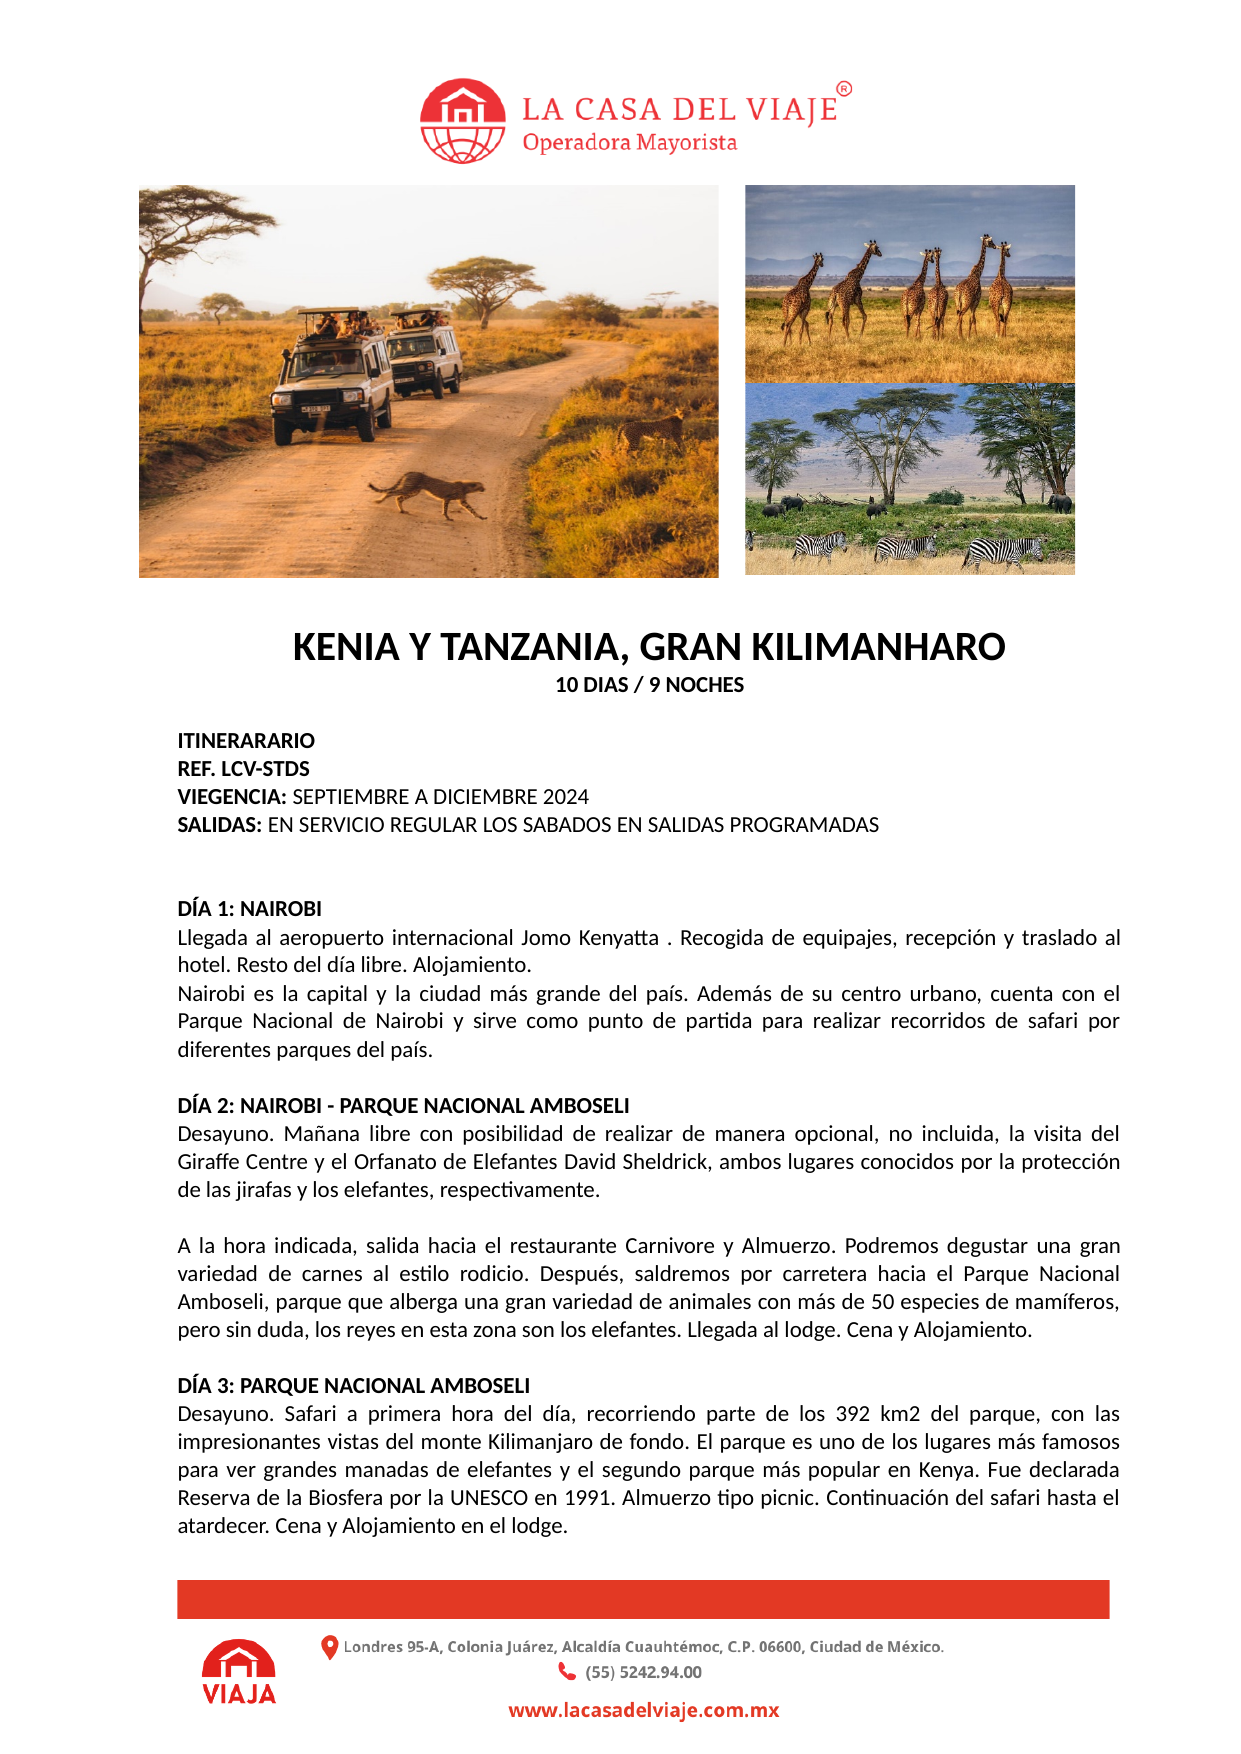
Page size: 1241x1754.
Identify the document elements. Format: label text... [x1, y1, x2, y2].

text VIEGENCIA: SEPTIEMBRE A DICIEMBRE 2024 [177, 782, 1122, 811]
text ITINERARARIO [177, 726, 1122, 754]
text Desayuno. Mañana libre con posibilidad de realizar de manera opcional, no incluida, la visita del Giraffe Centre y el Orfanato de Elefantes David Sheldrick, ambos lugares conocidos por la protección de las jirafas y los elefantes, respectivamente. [177, 1119, 1122, 1203]
text A la hora indicada, salida hacia el restaurante Carnivore y Almuerzo. Podremos degustar una gran variedad de carnes al estilo rodicio. Después, saldremos por carretera hacia el Parque Nacional Amboseli, parque que alberga una gran variedad de animales con más de 50 especies de mamíferos, pero sin duda, los reyes en esta zona son los elefantes. Llegada al lodge. Cena y Alojamiento. [177, 1231, 1122, 1343]
text DÍA 1: NAIROBI [177, 894, 1122, 923]
text KENIA Y TANZANIA, GRAN KILIMANHARO [177, 213, 1122, 670]
text 10 DIAS / 9 NOCHES [177, 670, 1122, 698]
text Nairobi es la capital y la ciudad más grande del país. Además de su centro urbano, cuenta con el Parque Nacional de Nairobi y sirve como punto de partida para realizar recorridos de safari por diferentes parques del país. [177, 979, 1122, 1063]
text SALIDAS: EN SERVICIO REGULAR LOS SABADOS EN SALIDAS PROGRAMADAS [177, 811, 1122, 838]
text REF. LCV-STDS [177, 754, 1122, 782]
text DÍA 3: PARQUE NACIONAL AMBOSELI [177, 1371, 1122, 1399]
picture [177, 1580, 1110, 1743]
text Desayuno. Safari a primera hora del día, recorriendo parte de los 392 km2 del parque, con las impresionantes vistas del monte Kilimanjaro de fondo. El parque es uno de los lugares más famosos para ver grandes manadas de elefantes y el segundo parque más popular en Kenya. Fue declarada Reserva de la Biosfera por la UNESCO en 1991. Almuerzo tipo picnic. Continuación del safari hasta el atardecer. Cena y Alojamiento en el lodge. [177, 1399, 1122, 1539]
picture [139, 73, 1075, 578]
text DÍA 2: NAIROBI - PARQUE NACIONAL AMBOSELI [177, 1091, 1122, 1119]
text Llegada al aeropuerto internacional Jomo Kenyatta . Recogida de equipajes, recepción y traslado al hotel. Resto del día libre. Alojamiento. [177, 923, 1122, 979]
